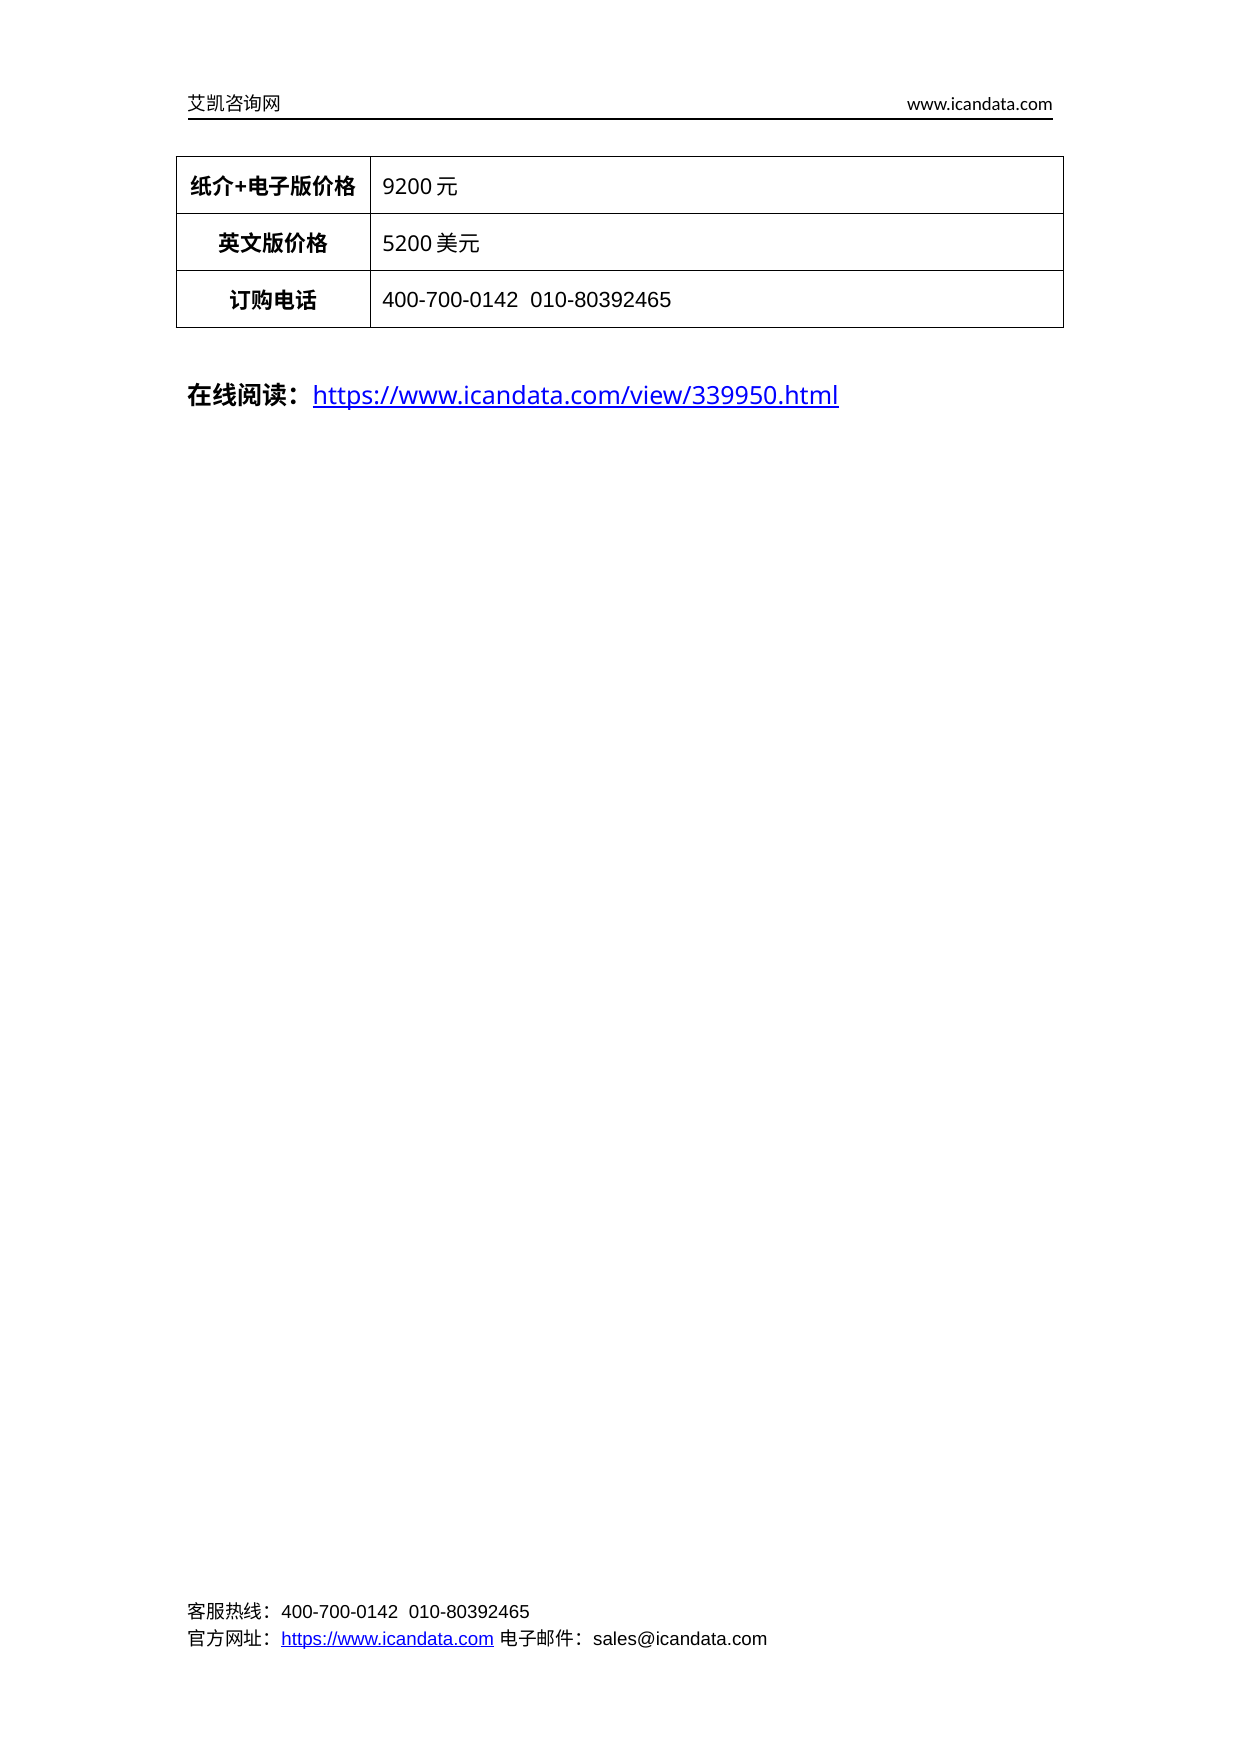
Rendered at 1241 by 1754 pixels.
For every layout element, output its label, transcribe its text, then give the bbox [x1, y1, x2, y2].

table_cell 订购电话 [177, 271, 370, 327]
table_cell 5200美元 [371, 214, 1063, 270]
table_cell 400-700-0142 010-80392465 [371, 271, 1063, 327]
table_cell 9200元 [371, 157, 1063, 213]
table_cell 纸介+电子版价格 [177, 157, 370, 213]
table_cell 英文版价格 [177, 214, 370, 270]
text 在线阅读：https://www.icandata.com/view/339950.html [187, 361, 1053, 426]
